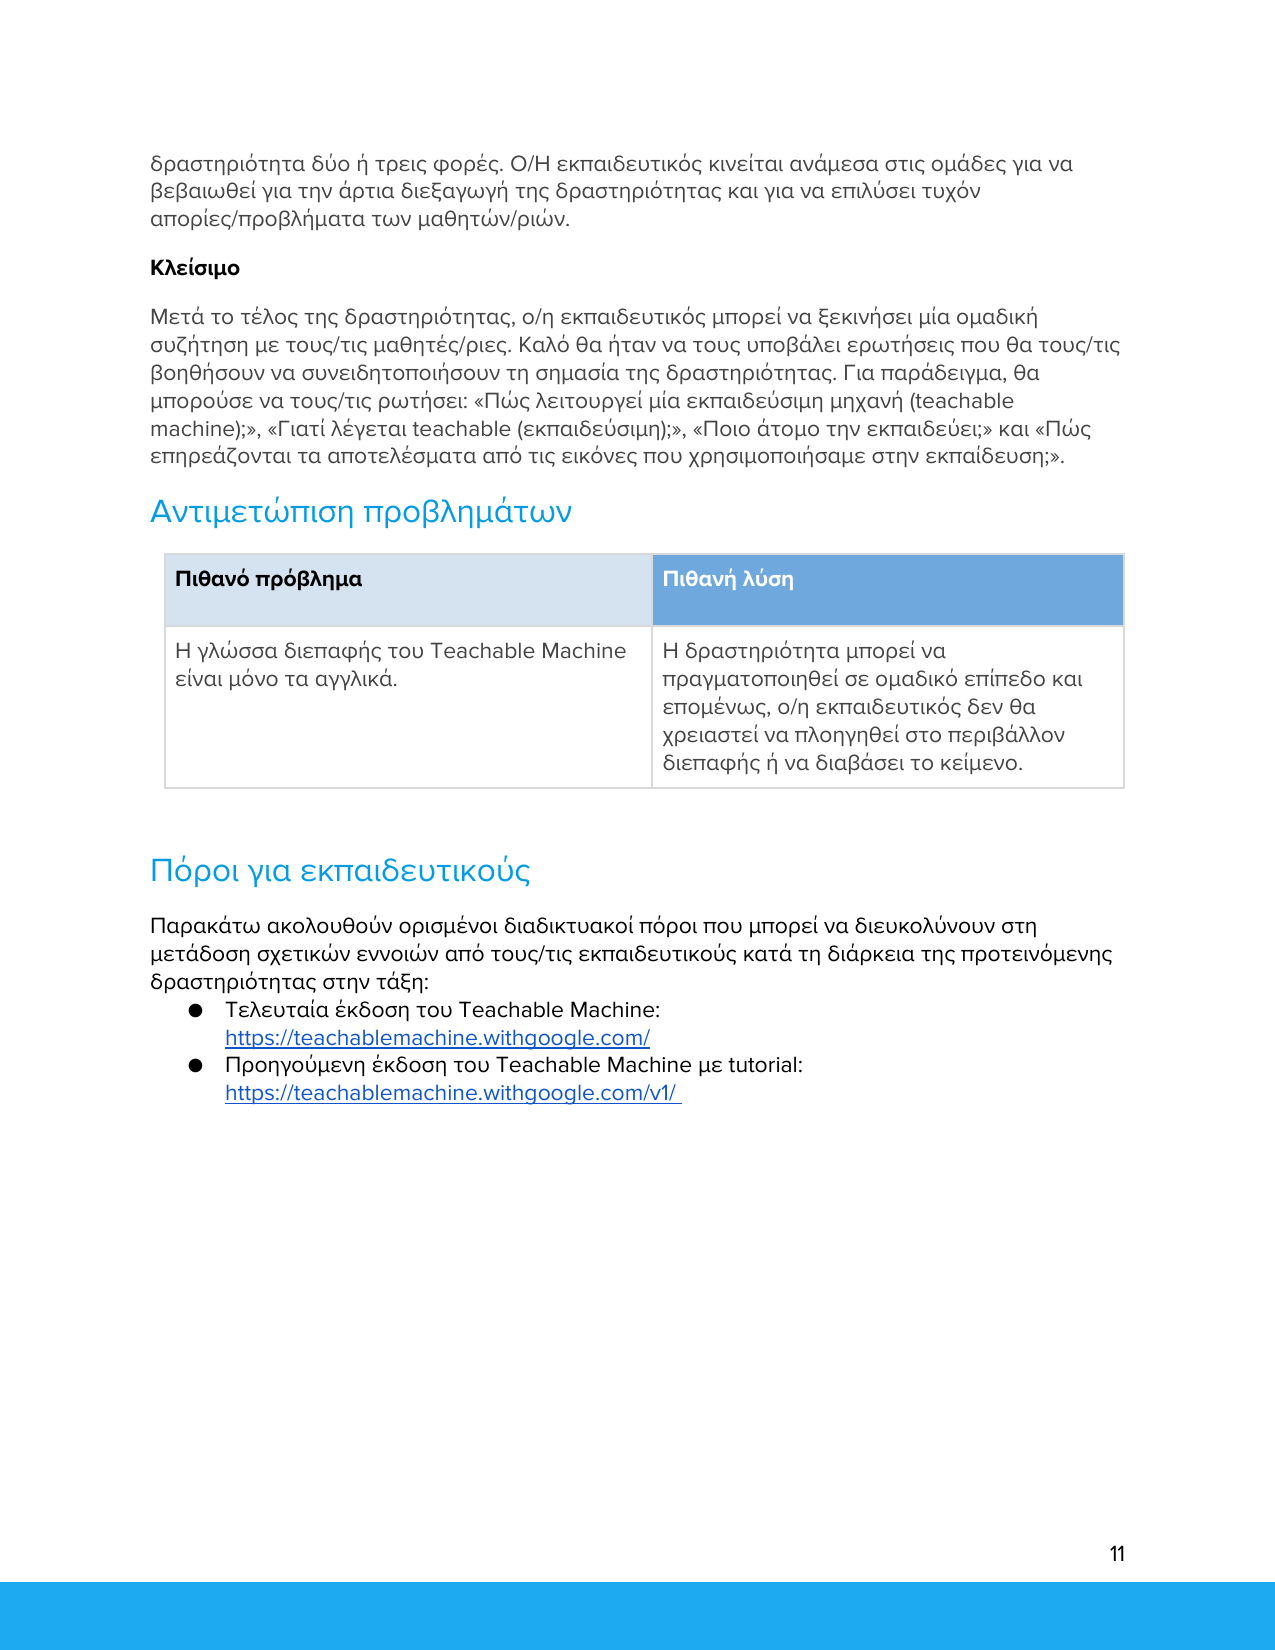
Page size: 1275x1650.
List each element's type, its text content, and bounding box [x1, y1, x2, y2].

text Κλείσιμο [150, 254, 1125, 282]
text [150, 150, 1125, 234]
table_header Πιθανή λύση [653, 555, 1123, 625]
text Μετά το τέλος της δραστηριότητας, ο/η εκπαιδευτικός μπορεί να ξεκινήσει μία ομαδική συζήτηση με τους/τις μαθητές/ριες. Καλό θα ήταν να τους υποβάλει ερωτήσεις που θα τους/τις βοηθήσουν να συνειδητοποιήσουν τη σημασία της δραστηριότητας. Για παράδειγμα, θα μπορούσε να τους/τις ρωτήσει: «Πώς λειτουργεί μία εκπαιδεύσιμη μηχανή (teachable machine);», «Γιατί λέγεται teachable (εκπαιδεύσιμη);», «Ποιο άτομο την εκπαιδεύει;» και «Πώς επηρεάζονται τα αποτελέσματα από τις εικόνες που χρησιμοποιήσαμε στην εκπαίδευση;». [150, 303, 1125, 471]
list Προηγούμενη έκδοση του Teachable Machine με tutorial: https://teachablemachine.withgoogle.com/v1/ [187, 1052, 1125, 1108]
table_cell Η γλώσσα διεπαφής του Teachable Machine είναι μόνο τα αγγλικά. [166, 627, 651, 787]
text Παρακάτω ακολουθούν ορισμένοι διαδικτυακοί πόροι που μπορεί να διευκολύνουν στη μετάδοση σχετικών εννοιών από τους/τις εκπαιδευτικούς κατά τη διάρκεια της προτεινόμενης δραστηριότητας στην τάξη: [150, 912, 1125, 996]
picture [0, 1582, 1275, 1650]
table_header Πιθανό πρόβλημα [166, 555, 651, 625]
text Αντιμετώπιση προβλημάτων [150, 492, 1125, 532]
list Τελευταία έκδοση του Teachable Machine: [187, 996, 1125, 1024]
text https://teachablemachine.withgoogle.com/ [225, 1024, 1125, 1052]
text Πόροι για εκπαιδευτικούς [150, 851, 1125, 891]
table_cell Η δραστηριότητα μπορεί να πραγματοποιηθεί σε ομαδικό επίπεδο και επομένως, ο/η εκπαιδευτικός δεν θα χρειαστεί να πλοηγηθεί στο περιβάλλον διεπαφής ή να διαβάσει το κείμενο. [653, 627, 1123, 787]
